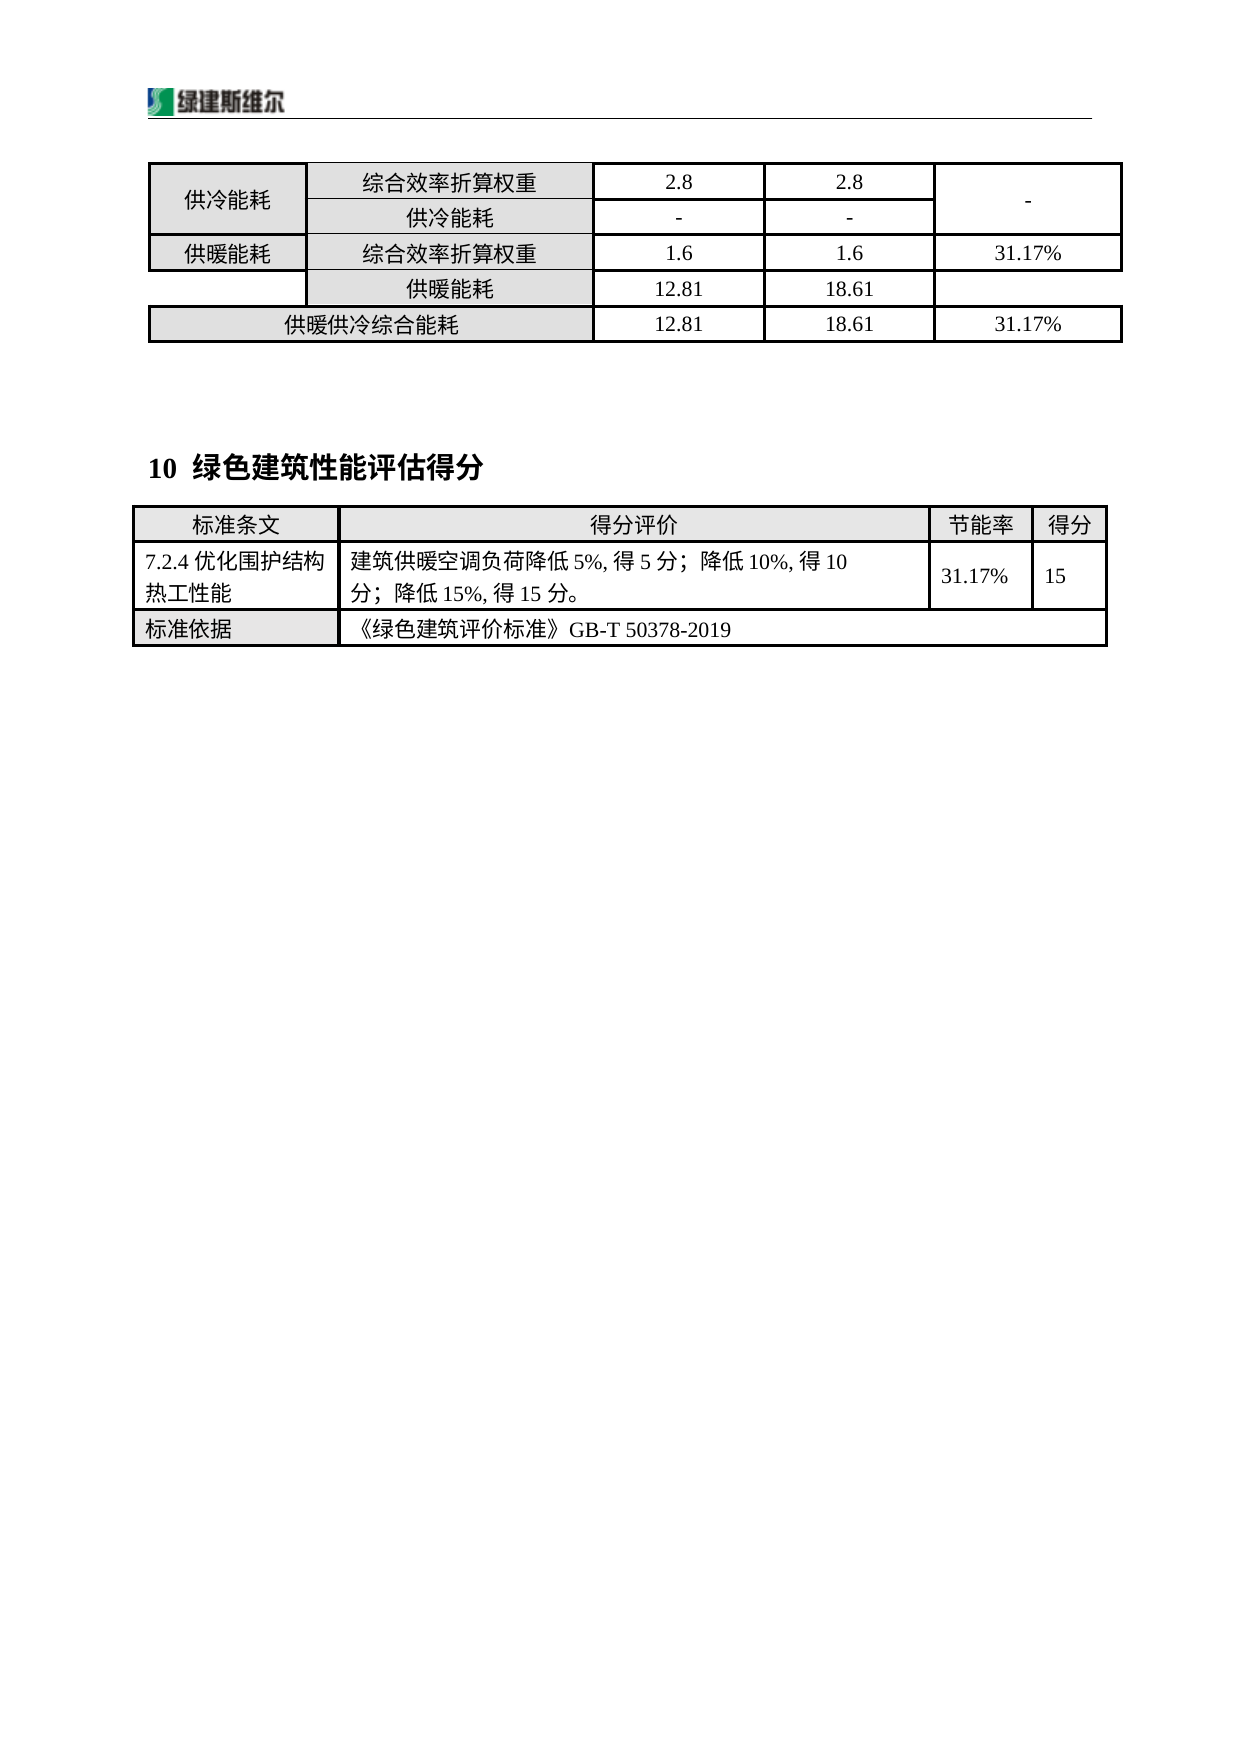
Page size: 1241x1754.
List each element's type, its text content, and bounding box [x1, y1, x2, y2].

table_cell 供冷能耗 [151, 165, 305, 233]
table_cell 12.81 [595, 308, 763, 340]
table_cell - [936, 165, 1120, 233]
subtitle 绿色建筑性能评估得分 [148, 433, 1092, 498]
table_cell 31.17% [936, 236, 1120, 269]
table_cell 15 [1034, 543, 1105, 608]
table_header 标准条文 [135, 508, 337, 540]
picture [147, 88, 288, 116]
table_cell 18.61 [766, 272, 933, 304]
table_cell 供暖能耗 [151, 236, 305, 269]
table_cell 《绿色建筑评价标准》GB-T 50378-2019 [341, 611, 1105, 644]
table_cell 1.6 [595, 236, 763, 269]
table_cell 18.61 [766, 308, 933, 340]
table_cell 综合效率折算权重 [308, 234, 592, 269]
table_cell 7.2.4 优化围护结构热工性能 [135, 543, 337, 608]
table_cell 2.8 [595, 165, 763, 198]
table_cell 综合效率折算权重 [308, 163, 592, 198]
table_cell - [766, 201, 933, 233]
table_cell 1.6 [766, 236, 933, 269]
table_cell 12.81 [595, 272, 763, 304]
table_cell 供冷能耗 [308, 199, 592, 233]
table_cell 供暖供冷综合能耗 [151, 308, 592, 340]
table_cell 2.8 [766, 165, 933, 198]
table_cell 建筑供暖空调负荷降低5%, 得5 分；降低10%, 得10 分；降低15%, 得15 分。 [341, 543, 928, 608]
table_header 节能率 [931, 508, 1031, 540]
table_cell - [595, 201, 763, 233]
table_cell 31.17% [931, 543, 1031, 608]
table_header 得分 [1034, 508, 1105, 540]
table_cell 供暖能耗 [308, 270, 592, 304]
table_cell 31.17% [936, 308, 1120, 340]
table_cell 标准依据 [135, 611, 337, 644]
table_header 得分评价 [341, 508, 928, 540]
